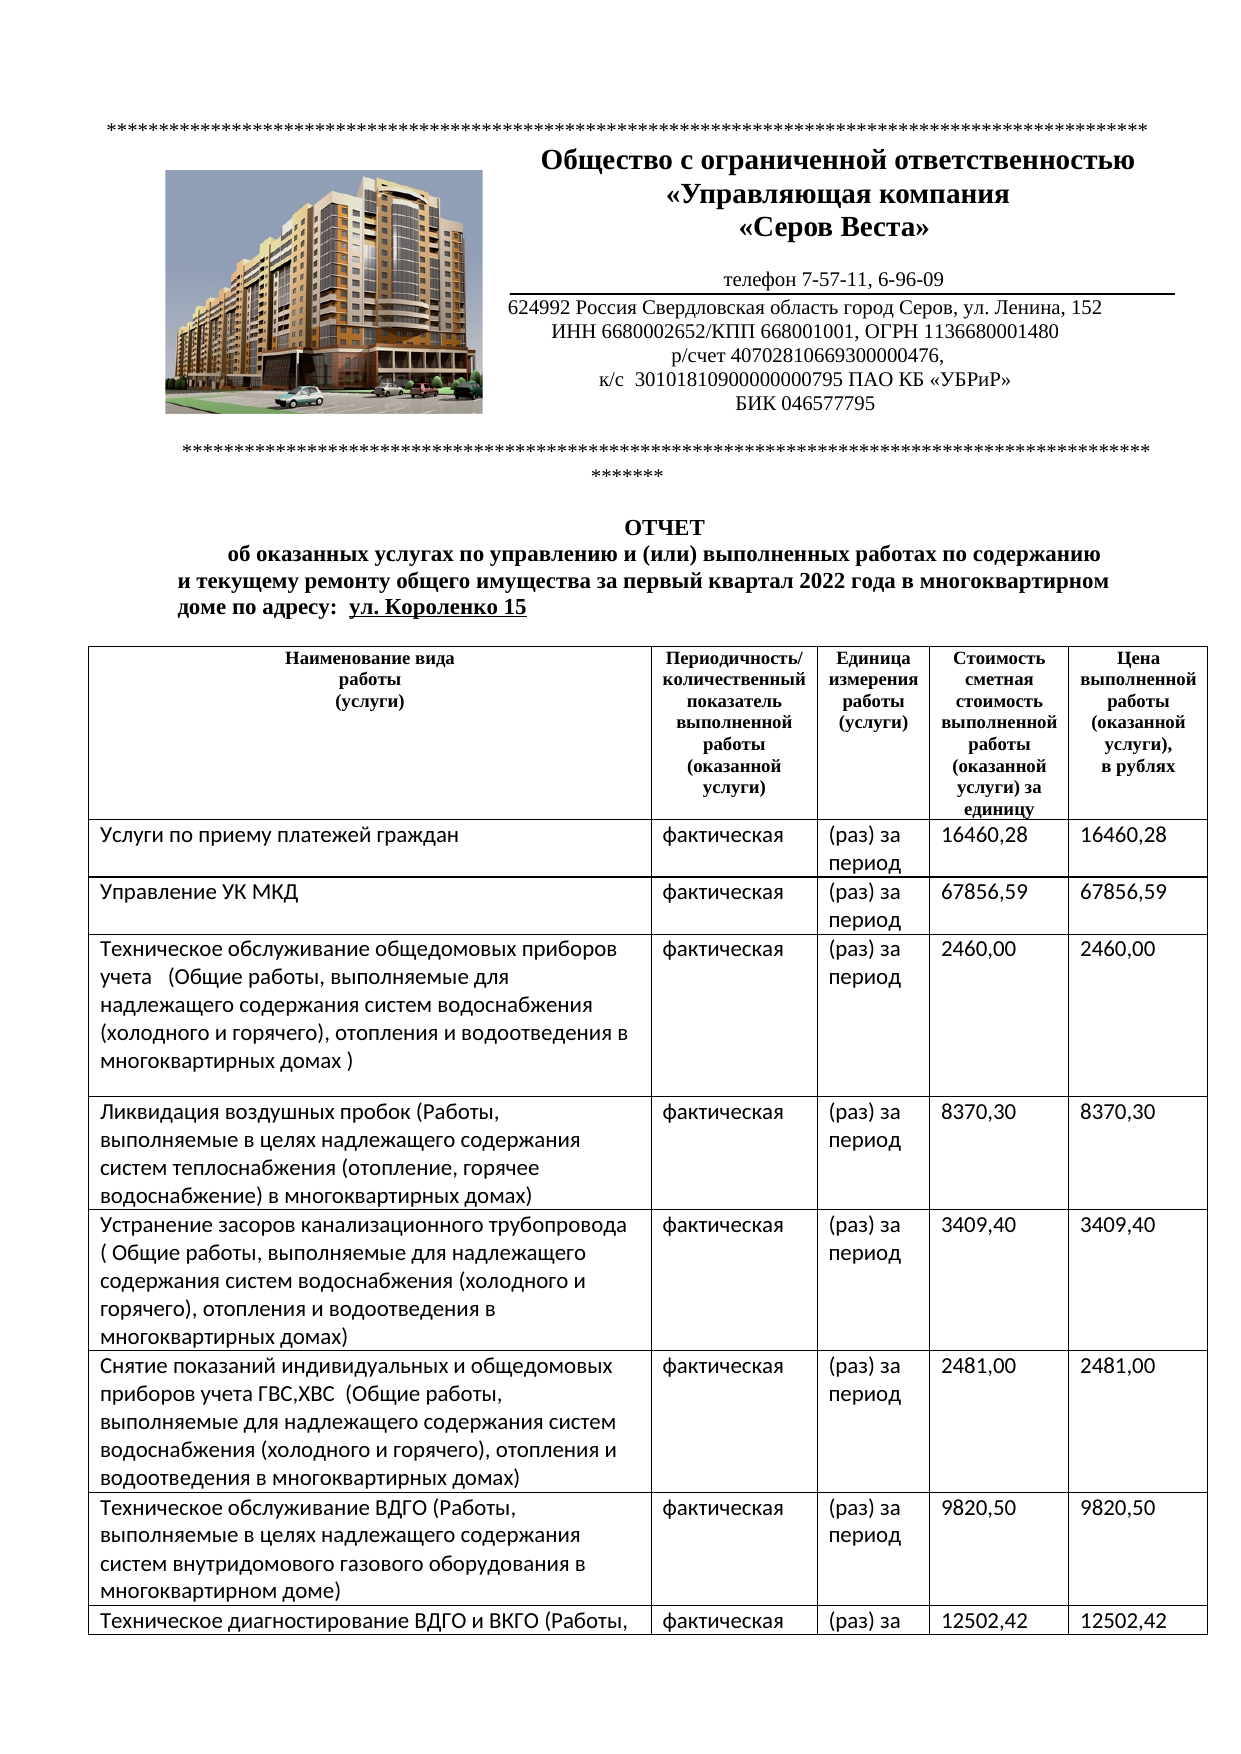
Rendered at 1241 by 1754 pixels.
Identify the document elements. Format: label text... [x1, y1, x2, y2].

table_cell Техническое обслуживание ВДГО (Работы, выполняемые в целях надлежащего содержания систем внутридомового газового оборудования в многоквартирном доме) [89, 1493, 651, 1605]
table_cell фактическая [652, 878, 817, 933]
table_header [143, 142, 498, 439]
table_cell (раз) за период [818, 1097, 929, 1209]
table_cell 9820,50 [930, 1493, 1068, 1605]
picture [165, 170, 483, 414]
table_cell (раз) за период [818, 1351, 929, 1492]
table_header Стоимость сметная стоимость выполненной работы (оказанной услуги) за единицу [930, 647, 1068, 819]
table_cell (раз) за период [818, 1210, 929, 1350]
table_cell 16460,28 [930, 820, 1068, 876]
table_cell Услуги по приему платежей граждан [89, 820, 651, 876]
table_cell фактическая [652, 820, 817, 876]
table_header Единица измерения работы (услуги) [818, 647, 929, 819]
table_cell 2460,00 [1069, 935, 1207, 1096]
text **************************************************************************************************** [102, 118, 1152, 142]
table_cell фактическая [652, 1097, 817, 1209]
text **************************************************************************************************** [102, 439, 1152, 488]
text об оказанных услугах по управлению и (или) выполненных работах по содержанию [177, 540, 1152, 567]
table_cell Управление УК МКД [89, 878, 651, 933]
text ОТЧЕТ [177, 514, 1152, 540]
table_cell фактическая [652, 1493, 817, 1605]
table_header Общество с ограниченной ответственностью «Управляющая компания «Серов Веста» телефон 7-57-11, 6-96-09 624992 Россия Свердловская область город Серов, ул. Ленина, 152 ИНН 6680002652/КПП 668001001, ОГРН 1136680001480 р/счет 40702810669300000476, к/с 30101810900000000795 ПАО КБ «УБРиР» БИК 046577795 [499, 142, 1186, 439]
table_cell (раз) за период [818, 1493, 929, 1605]
table_cell Устранение засоров канализационного трубопровода ( Общие работы, выполняемые для надлежащего содержания систем водоснабжения (холодного и горячего), отопления и водоотведения в многоквартирных домах) [89, 1210, 651, 1350]
table_header Периодичность/ количественный показатель выполненной работы (оказанной услуги) [652, 647, 817, 819]
table_cell (раз) за период [818, 878, 929, 933]
table_cell фактическая [652, 935, 817, 1096]
table_cell Ликвидация воздушных пробок (Работы, выполняемые в целях надлежащего содержания систем теплоснабжения (отопление, горячее водоснабжение) в многоквартирных домах) [89, 1097, 651, 1209]
table_cell (раз) за период [818, 820, 929, 876]
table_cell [89, 1606, 651, 1634]
table_cell (раз) за период [818, 1606, 929, 1634]
text и текущему ремонту общего имущества за первый квартал 2022 года в многоквартирном доме по адресу: ул. Короленко 15 [177, 567, 1152, 619]
table_cell 8370,30 [930, 1097, 1068, 1209]
table_cell 9820,50 [1069, 1493, 1207, 1605]
table_cell 12502,42 [930, 1606, 1068, 1634]
table_cell (раз) за период [818, 935, 929, 1096]
table_cell фактическая [652, 1210, 817, 1350]
table_cell Снятие показаний индивидуальных и общедомовых приборов учета ГВС,ХВС (Общие работы, выполняемые для надлежащего содержания систем водоснабжения (холодного и горячего), отопления и водоотведения в многоквартирных домах) [89, 1351, 651, 1492]
table_cell 16460,28 [1069, 820, 1207, 876]
table_header Наименование вида работы (услуги) [89, 647, 651, 819]
table_cell 3409,40 [1069, 1210, 1207, 1350]
table_header Цена выполненной работы (оказанной услуги), в рублях [1069, 647, 1207, 819]
table_cell фактическая [652, 1351, 817, 1492]
table_cell 2481,00 [1069, 1351, 1207, 1492]
table_cell 12502,42 [1069, 1606, 1207, 1634]
table_cell 3409,40 [930, 1210, 1068, 1350]
table_cell фактическая [652, 1606, 817, 1634]
table_cell 67856,59 [1069, 878, 1207, 933]
table_cell 2481,00 [930, 1351, 1068, 1492]
table_cell 67856,59 [930, 878, 1068, 933]
table_cell 8370,30 [1069, 1097, 1207, 1209]
table_cell Техническое обслуживание общедомовых приборов учета (Общие работы, выполняемые для надлежащего содержания систем водоснабжения (холодного и горячего), отопления и водоотведения в многоквартирных домах ) [89, 935, 651, 1096]
table_cell 2460,00 [930, 935, 1068, 1096]
